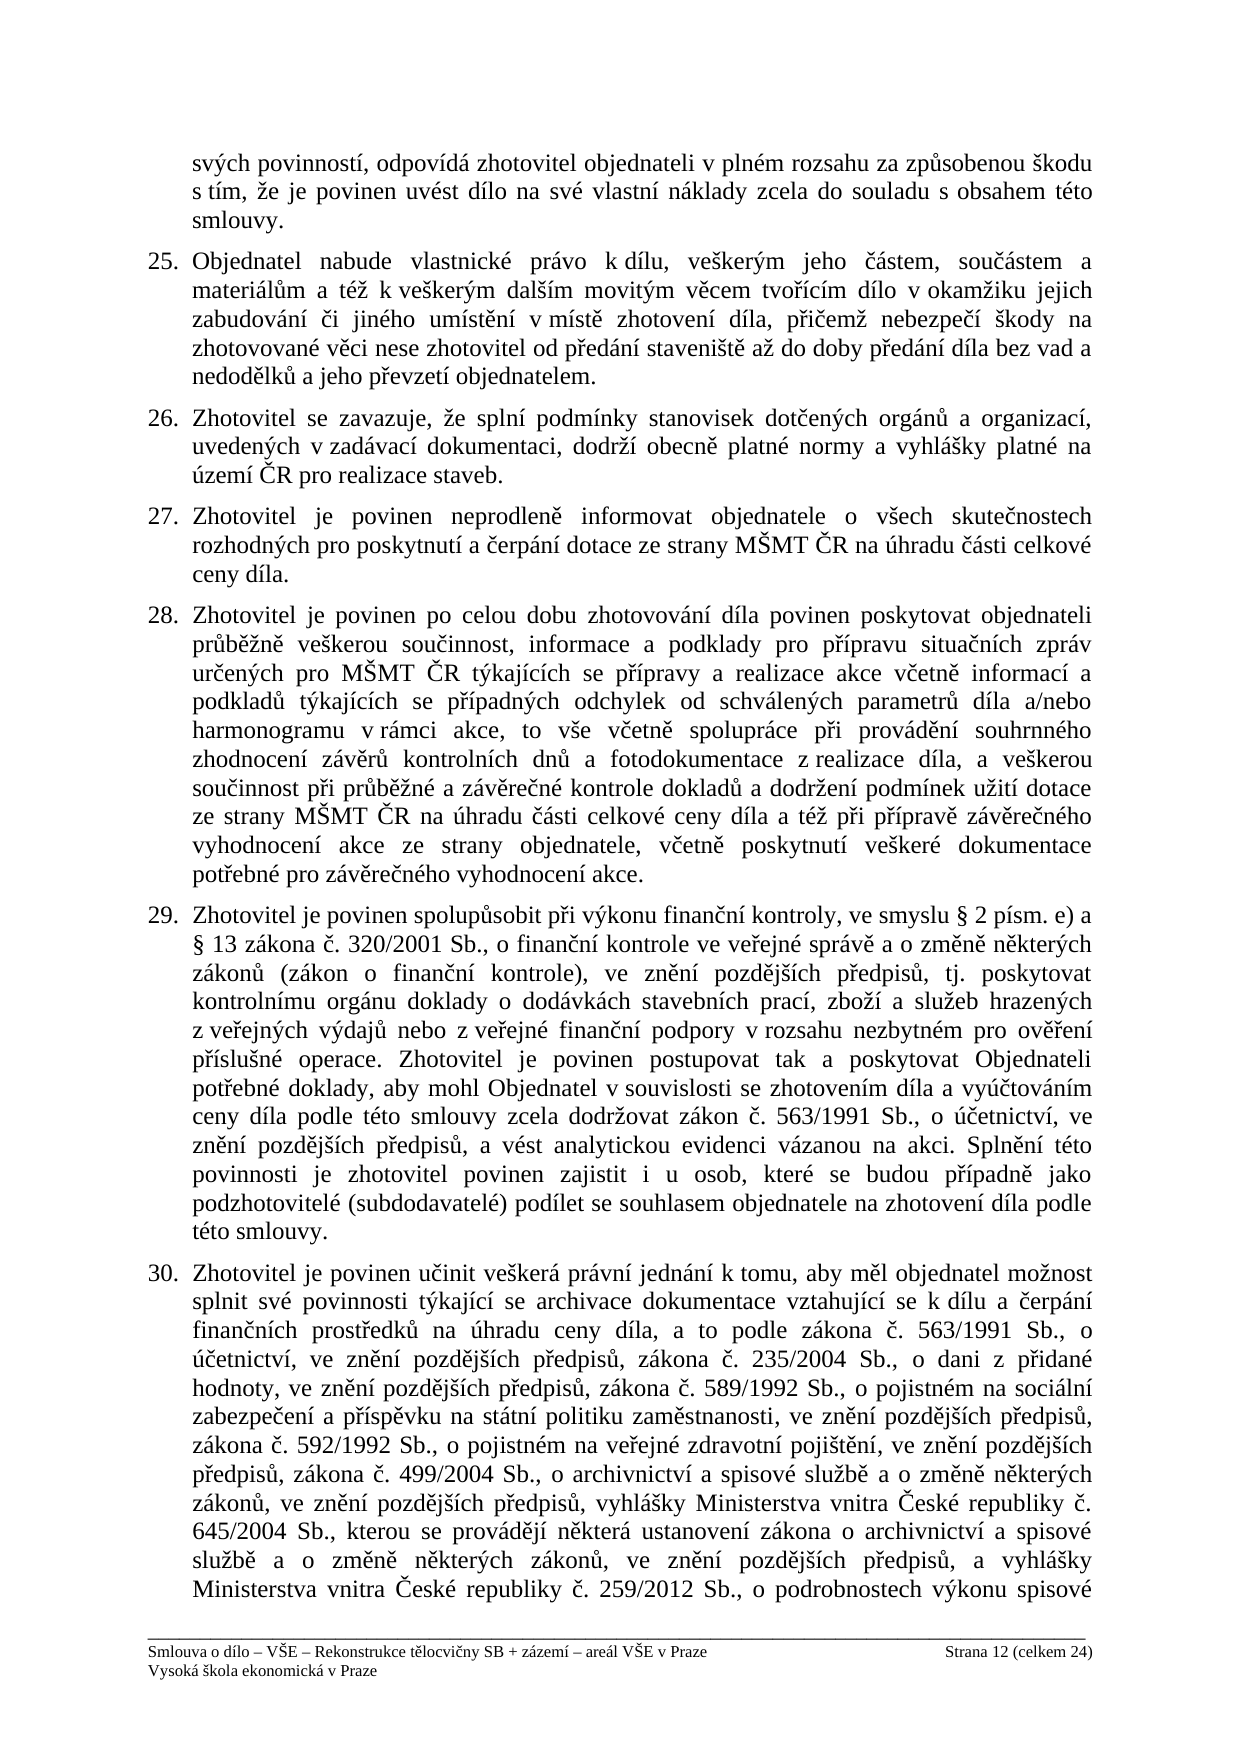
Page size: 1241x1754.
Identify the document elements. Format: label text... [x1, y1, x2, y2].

list Zhotovitel je povinen neprodleně informovat objednatele o všech skutečnostech rozhodných pro poskytnutí a čerpání dotace ze strany MŠMT ČR na úhradu části celkové ceny díla. [148, 501, 1093, 588]
list Zhotovitel se zavazuje, že splní podmínky stanovisek dotčených orgánů a organizací, uvedených v zadávací dokumentaci, dodrží obecně platné normy a vyhlášky platné na území ČR pro realizace staveb. [148, 403, 1093, 489]
list Zhotovitel je povinen spolupůsobit při výkonu finanční kontroly, ve smyslu § 2 písm. e) a § 13 zákona č. 320/2001 Sb., o finanční kontrole ve veřejné správě a o změně některých zákonů (zákon o finanční kontrole), ve znění pozdějších předpisů, tj. poskytovat kontrolnímu orgánu doklady o dodávkách stavebních prací, zboží a služeb hrazených z veřejných výdajů nebo z veřejné finanční podpory v rozsahu nezbytném pro ověření příslušné operace. Zhotovitel je povinen postupovat tak a poskytovat Objednateli potřebné doklady, aby mohl Objednatel v souvislosti se zhotovením díla a vyúčtováním ceny díla podle této smlouvy zcela dodržovat zákon č. 563/1991 Sb., o účetnictví, ve znění pozdějších předpisů, a vést analytickou evidenci vázanou na akci. Splnění této povinnosti je zhotovitel povinen zajistit i u osob, které se budou případně jako podzhotovitelé (subdodavatelé) podílet se souhlasem objednatele na zhotovení díla podle této smlouvy. [148, 900, 1093, 1245]
list Zhotovitel je povinen po celou dobu zhotovování díla povinen poskytovat objednateli průběžně veškerou součinnost, informace a podklady pro přípravu situačních zpráv určených pro MŠMT ČR týkajících se přípravy a realizace akce včetně informací a podkladů týkajících se případných odchylek od schválených parametrů díla a/nebo harmonogramu v rámci akce, to vše včetně spolupráce při provádění souhrnného zhodnocení závěrů kontrolních dnů a fotodokumentace z realizace díla, a veškerou součinnost při průběžné a závěrečné kontrole dokladů a dodržení podmínek užití dotace ze strany MŠMT ČR na úhradu části celkové ceny díla a též při přípravě závěrečného vyhodnocení akce ze strany objednatele, včetně poskytnutí veškeré dokumentace potřebné pro závěrečného vyhodnocení akce. [148, 600, 1093, 888]
list Objednatel nabude vlastnické právo k dílu, veškerým jeho částem, součástem a materiálům a též k veškerým dalším movitým věcem tvořícím dílo v okamžiku jejich zabudování či jiného umístění v místě zhotovení díla, přičemž nebezpečí škody na zhotovované věci nese zhotovitel od předání staveniště až do doby předání díla bez vad a nedodělků a jeho převzetí objednatelem. [148, 246, 1093, 390]
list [148, 1258, 1093, 1603]
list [148, 148, 1093, 234]
